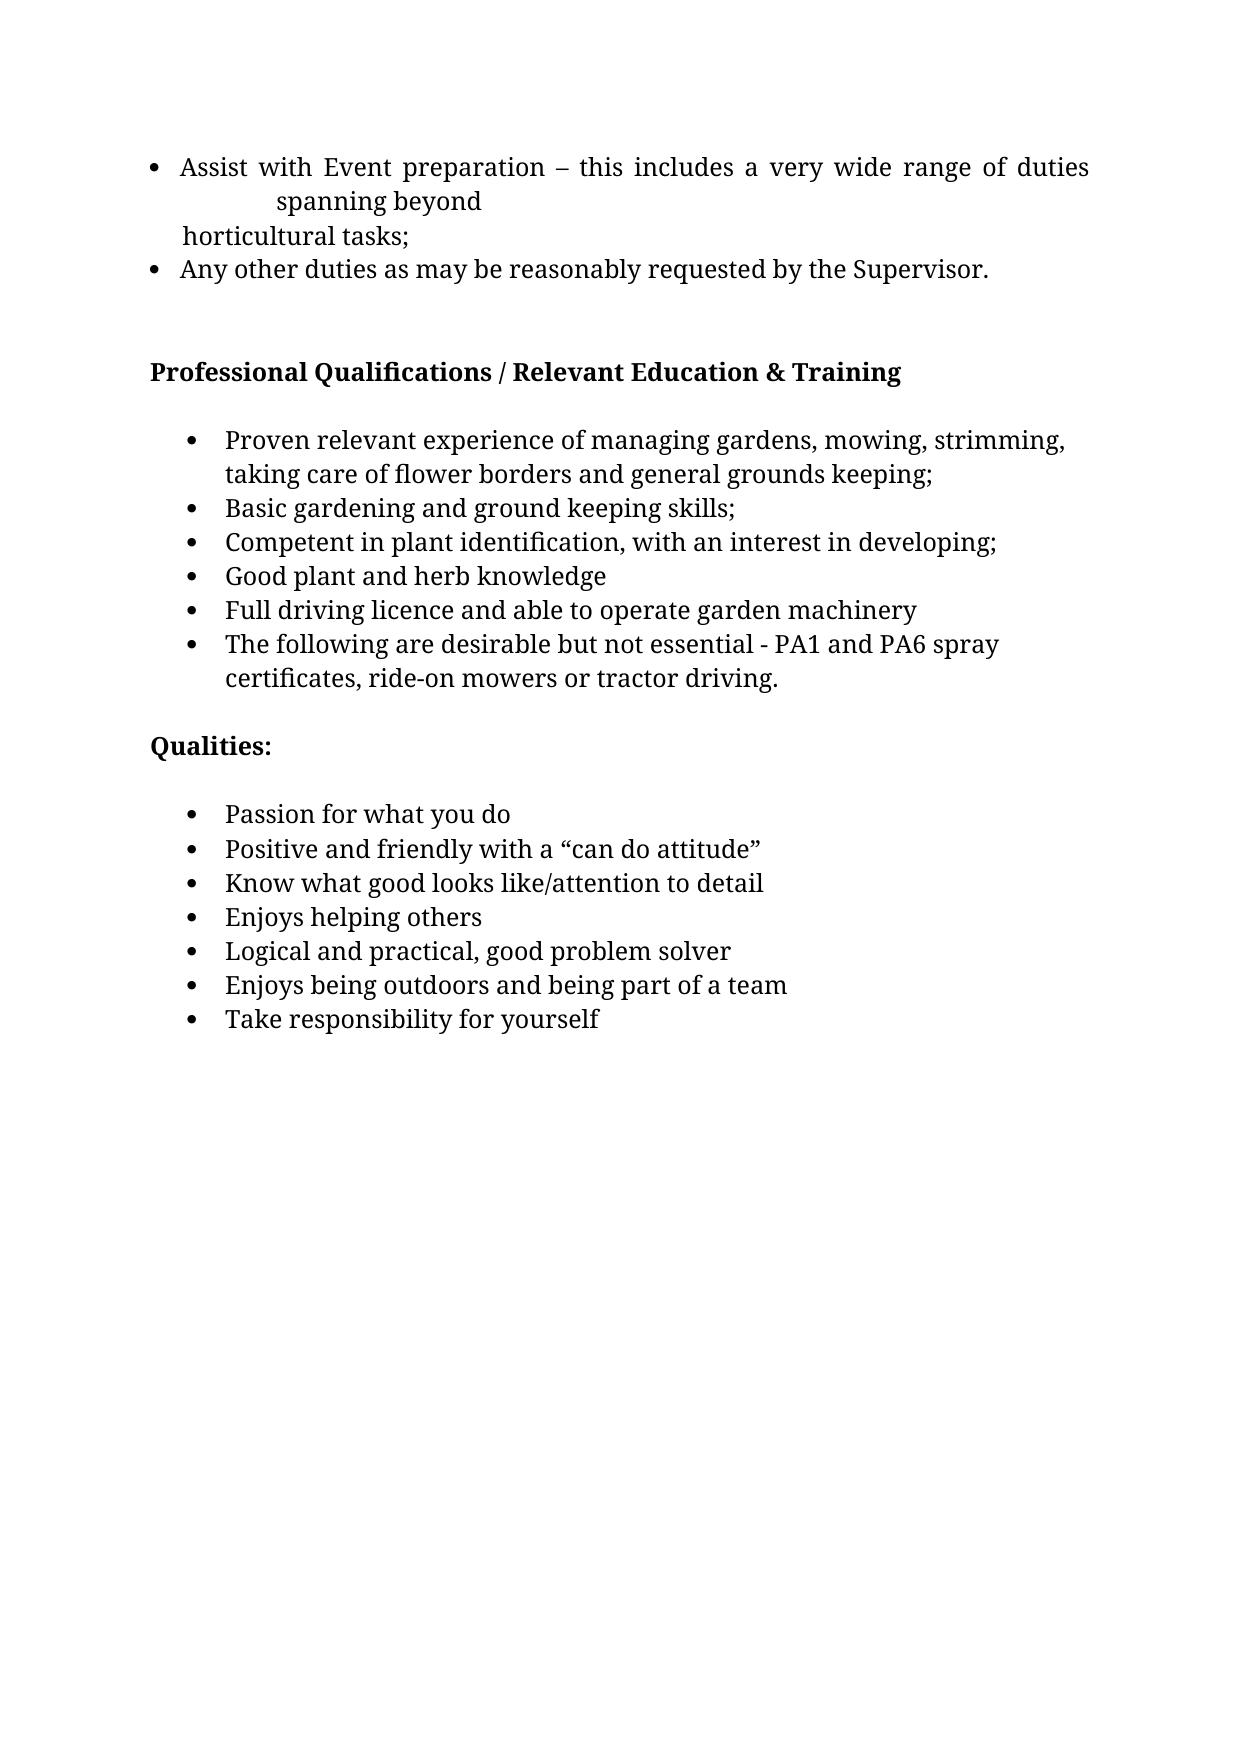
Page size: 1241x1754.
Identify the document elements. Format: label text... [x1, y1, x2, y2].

text horticultural tasks; [150, 218, 1090, 252]
list Competent in plant identification, with an interest in developing; [187, 525, 1090, 559]
list Know what good looks like/attention to detail [187, 865, 1090, 899]
list Basic gardening and ground keeping skills; [187, 491, 1090, 525]
text Professional Qualifications / Relevant Education & Training [150, 354, 1090, 388]
list Proven relevant experience of managing gardens, mowing, strimming, taking care of flower borders and general grounds keeping; [187, 422, 1090, 491]
text Qualities: [150, 729, 1090, 763]
list Logical and practical, good problem solver [187, 933, 1090, 967]
list The following are desirable but not essential - PA1 and PA6 spray certificates, ride-on mowers or tractor driving. [187, 627, 1090, 695]
list Passion for what you do [187, 797, 1090, 831]
list Full driving licence and able to operate garden machinery [187, 593, 1090, 627]
list Assist with Event preparation – this includes a very wide range of duties spanning beyond [150, 150, 1090, 218]
list Enjoys being outdoors and being part of a team [187, 967, 1090, 1002]
list Take responsibility for yourself [187, 1002, 1090, 1036]
list Good plant and herb knowledge [187, 559, 1090, 593]
list Positive and friendly with a “can do attitude” [187, 831, 1090, 865]
list Enjoys helping others [187, 899, 1090, 933]
list Any other duties as may be reasonably requested by the Supervisor. [150, 252, 1090, 286]
